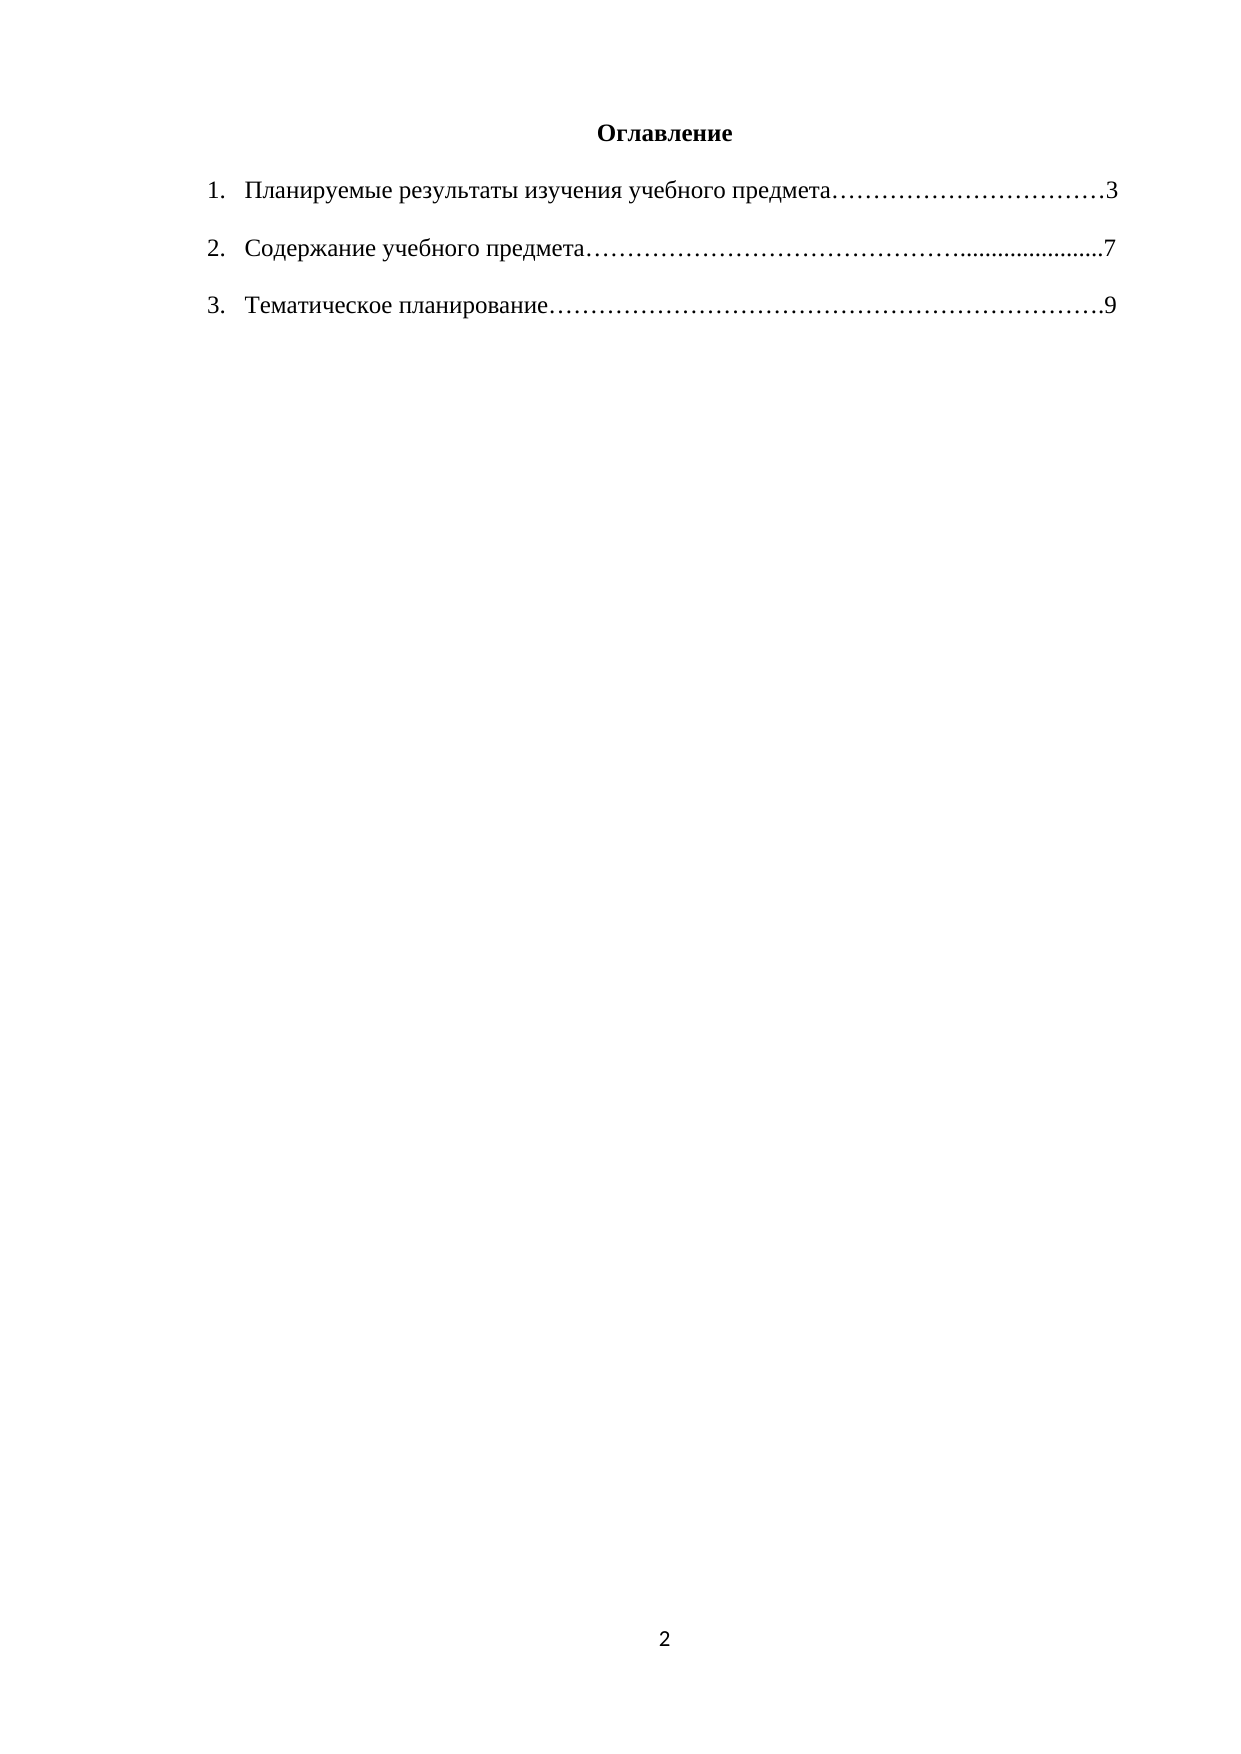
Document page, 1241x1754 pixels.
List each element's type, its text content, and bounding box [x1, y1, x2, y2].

list Содержание учебного предмета……………………………………….......................7 [207, 233, 1152, 262]
list Тематическое планирование………………………………………………………….9 [207, 291, 1152, 319]
list Планируемые результаты изучения учебного предмета……………………………3 [207, 176, 1152, 204]
text Оглавление [177, 118, 1152, 147]
